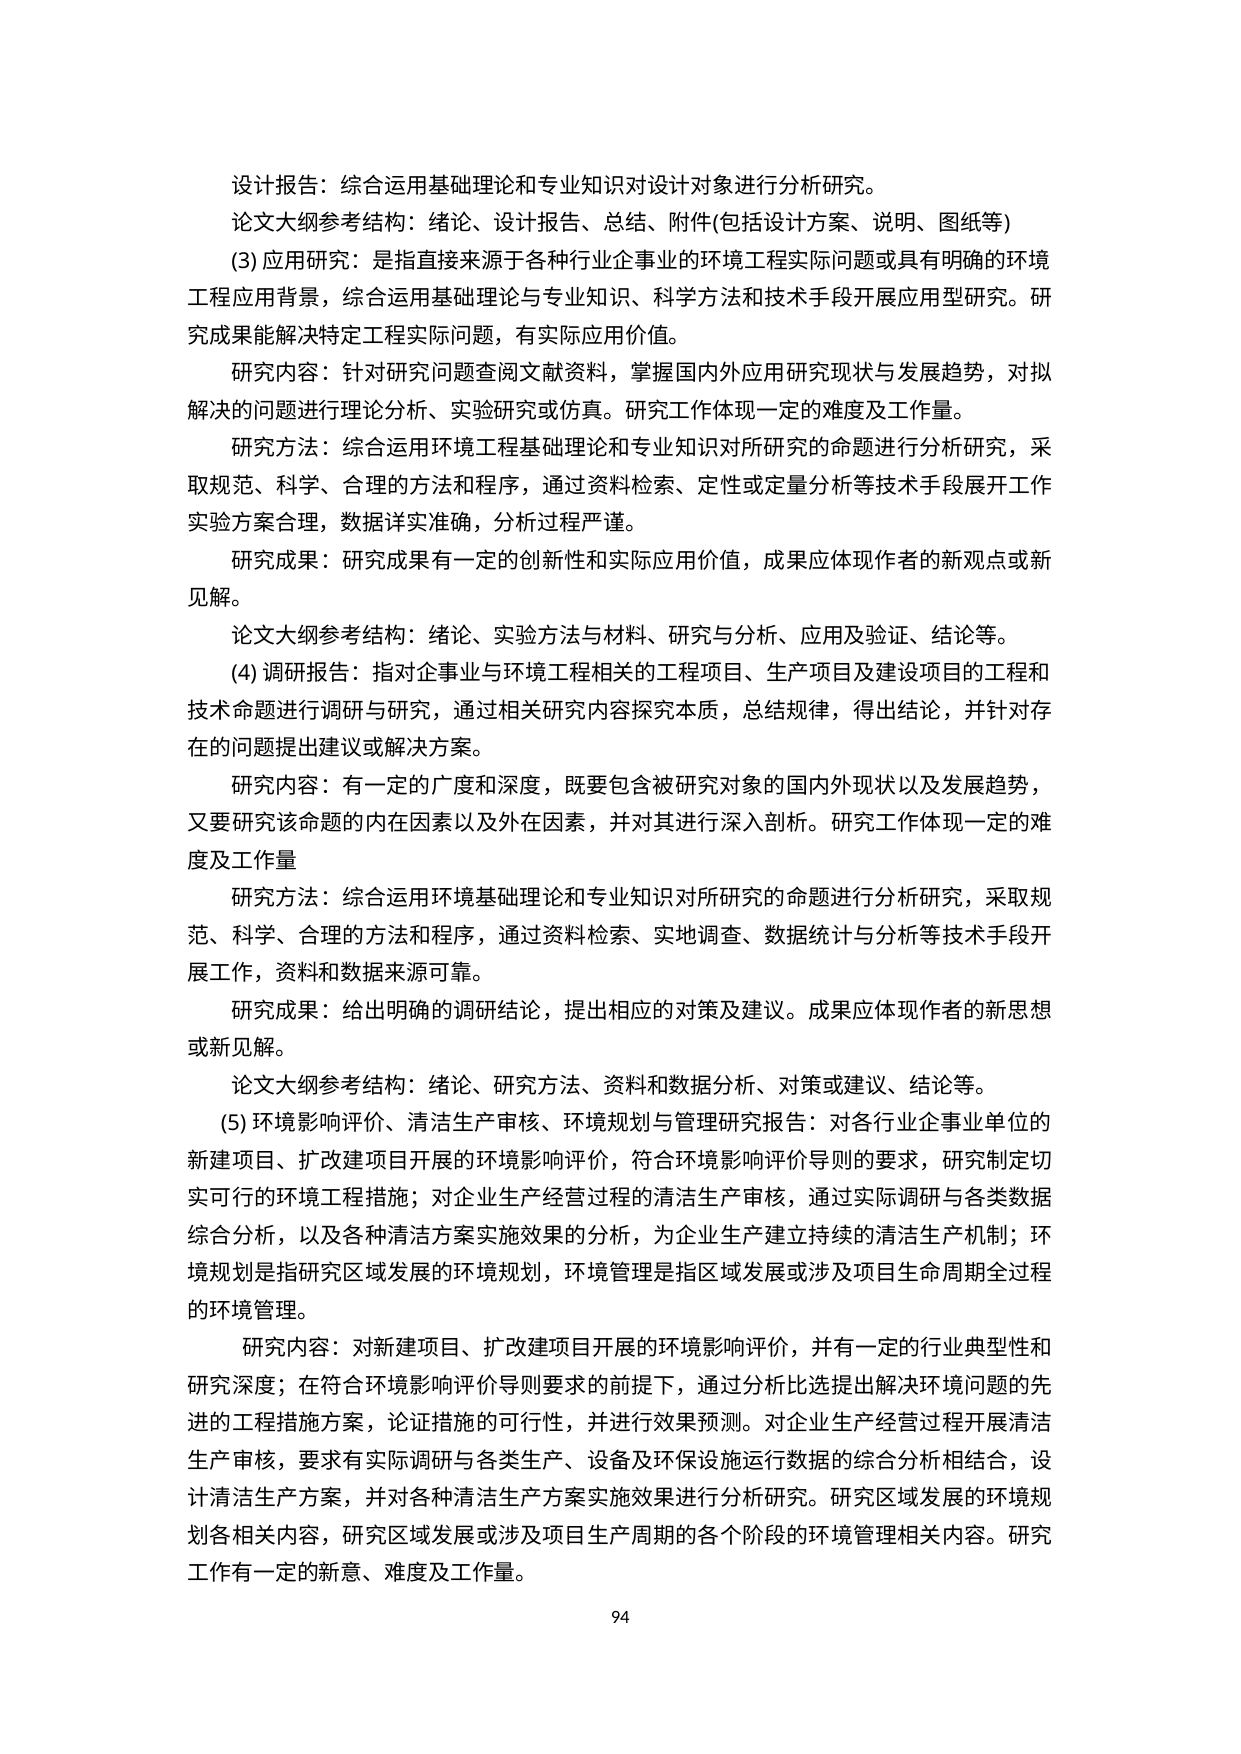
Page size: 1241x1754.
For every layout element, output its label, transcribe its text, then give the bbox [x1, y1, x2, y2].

text 设计报告：综合运用基础理论和专业知识对设计对象进行分析研究。 [187, 162, 1053, 199]
text 论文大纲参考结构：绪论、研究方法、资料和数据分析、对策或建议、结论等。 [187, 1062, 1053, 1099]
text 论文大纲参考结构：绪论、设计报告、总结、附件(包括设计方案、说明、图纸等) [187, 199, 1053, 237]
text 研究方法：综合运用环境工程基础理论和专业知识对所研究的命题进行分析研究，采取规范、科学、合理的方法和程序，通过资料检索、定性或定量分析等技术手段展开工作，实验方案合理，数据详实准确，分析过程严谨。 [187, 424, 1053, 537]
text 论文大纲参考结构：绪论、实验方法与材料、研究与分析、应用及验证、结论等。 [187, 612, 1053, 649]
text 研究成果：研究成果有一定的创新性和实际应用价值，成果应体现作者的新观点或新见解。 [187, 537, 1053, 612]
text (3) 应用研究：是指直接来源于各种行业企事业的环境工程实际问题或具有明确的环境工程应用背景，综合运用基础理论与专业知识、科学方法和技术手段开展应用型研究。研究成果能解决特定工程实际问题，有实际应用价值。 [187, 237, 1053, 349]
text 研究内容：对新建项目、扩改建项目开展的环境影响评价，并有一定的行业典型性和研究深度；在符合环境影响评价导则要求的前提下，通过分析比选提出解决环境问题的先进的工程措施方案，论证措施的可行性，并进行效果预测。对企业生产经营过程开展清洁生产审核，要求有实际调研与各类生产、设备及环保设施运行数据的综合分析相结合，设计清洁生产方案，并对各种清洁生产方案实施效果进行分析研究。研究区域发展的环境规划各相关内容，研究区域发展或涉及项目生产周期的各个阶段的环境管理相关内容。研究工作有一定的新意、难度及工作量。 [187, 1324, 1053, 1587]
text 研究成果：给出明确的调研结论，提出相应的对策及建议。成果应体现作者的新思想或新见解。 [187, 987, 1053, 1062]
text 研究内容：有一定的广度和深度，既要包含被研究对象的国内外现状以及发展趋势，又要研究该命题的内在因素以及外在因素，并对其进行深入剖析。研究工作体现一定的难度及工作量 [187, 762, 1053, 874]
text (4) 调研报告：指对企事业与环境工程相关的工程项目、生产项目及建设项目的工程和技术命题进行调研与研究，通过相关研究内容探究本质，总结规律，得出结论，并针对存在的问题提出建议或解决方案。 [187, 649, 1053, 762]
text 研究内容：针对研究问题查阅文献资料，掌握国内外应用研究现状与发展趋势，对拟解决的问题进行理论分析、实验研究或仿真。研究工作体现一定的难度及工作量。 [187, 349, 1053, 424]
text (5) 环境影响评价、清洁生产审核、环境规划与管理研究报告：对各行业企事业单位的新建项目、扩改建项目开展的环境影响评价，符合环境影响评价导则的要求，研究制定切实可行的环境工程措施；对企业生产经营过程的清洁生产审核，通过实际调研与各类数据综合分析，以及各种清洁方案实施效果的分析，为企业生产建立持续的清洁生产机制；环境规划是指研究区域发展的环境规划，环境管理是指区域发展或涉及项目生命周期全过程的环境管理。 [187, 1099, 1053, 1324]
text 研究方法：综合运用环境基础理论和专业知识对所研究的命题进行分析研究，采取规范、科学、合理的方法和程序，通过资料检索、实地调查、数据统计与分析等技术手段开展工作，资料和数据来源可靠。 [187, 874, 1053, 987]
